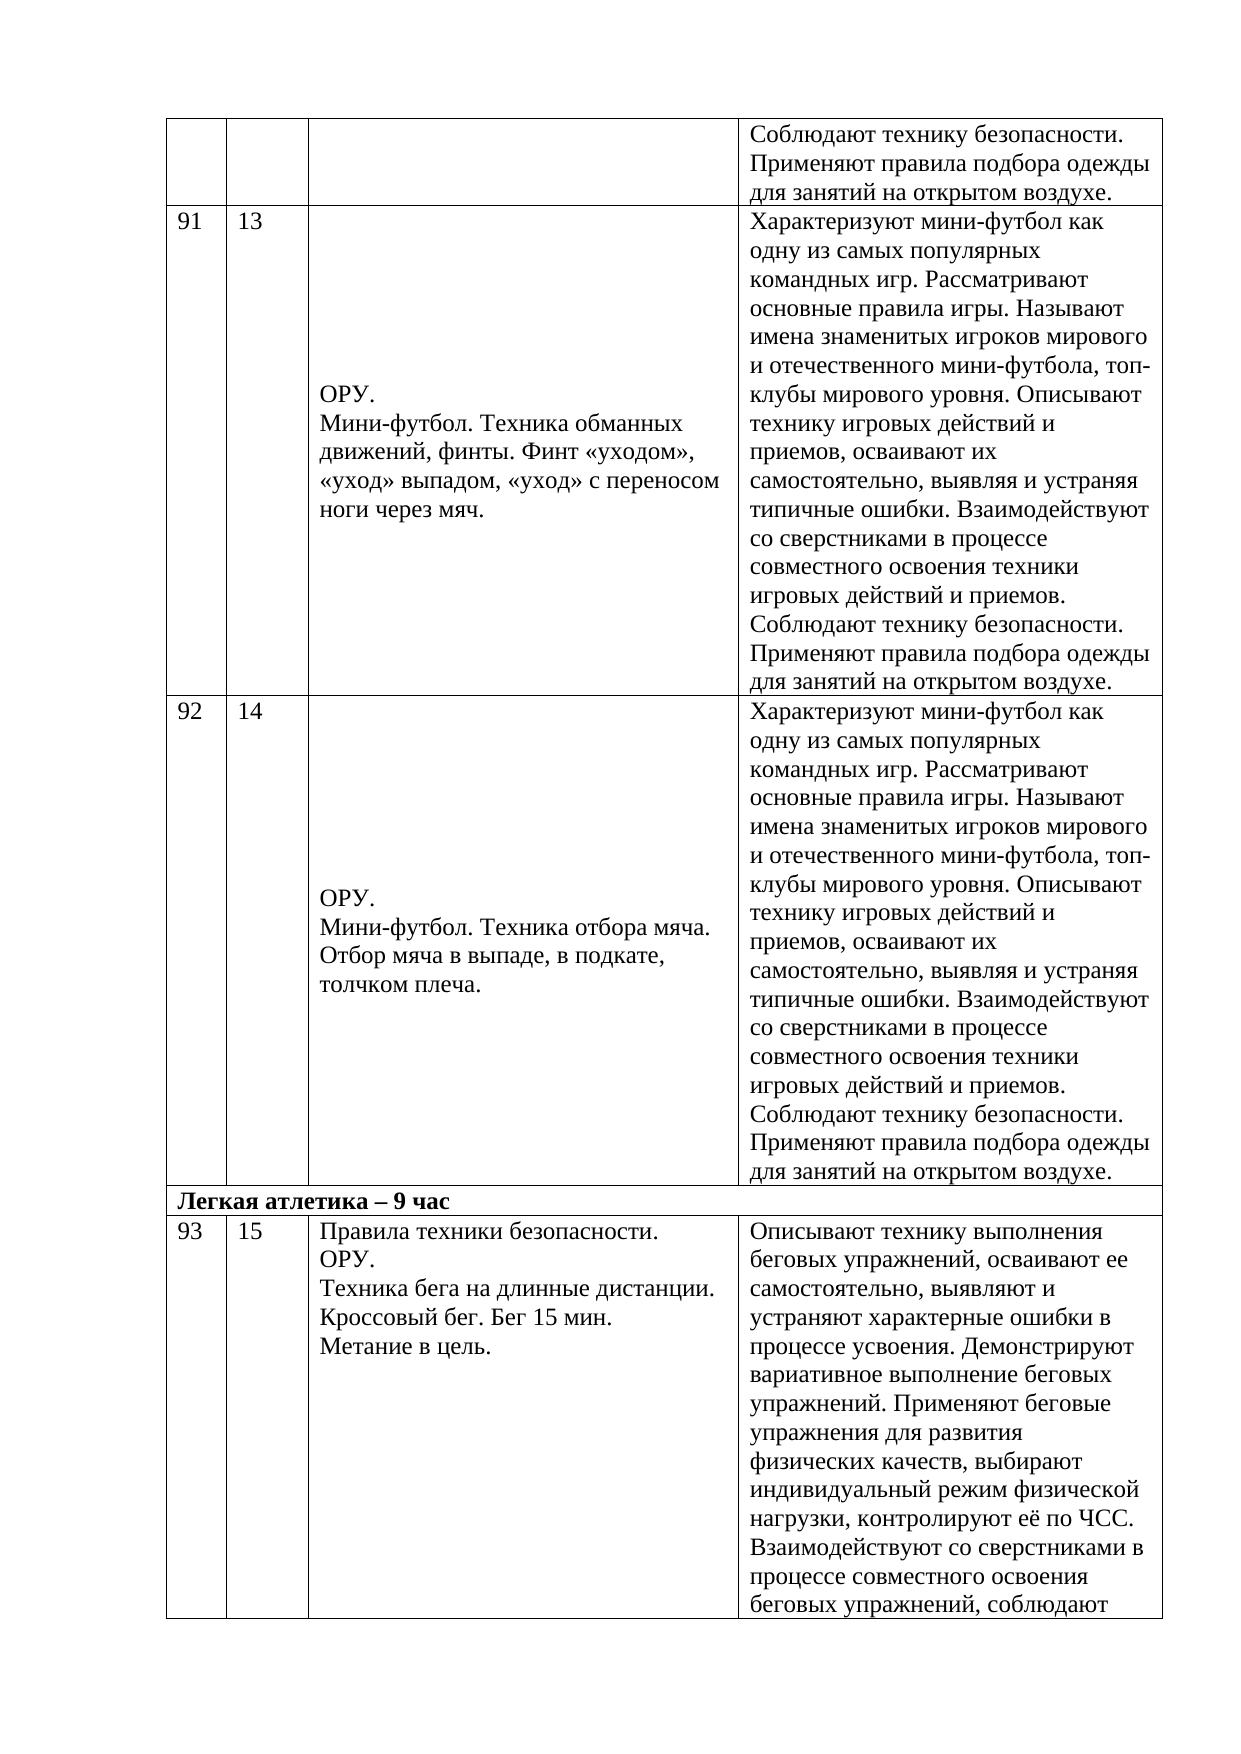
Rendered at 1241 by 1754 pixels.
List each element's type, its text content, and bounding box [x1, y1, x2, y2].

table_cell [309, 1216, 738, 1618]
table_cell 91 [167, 206, 226, 695]
table_cell ОРУ. Мини-футбол. Техника отбора мяча. Отбор мяча в выпаде, в подкате, толчком плеча. [309, 696, 738, 1185]
table_cell 90 [167, 119, 226, 205]
table_cell 12 [227, 119, 308, 205]
table_cell 92 [167, 696, 226, 1185]
table_cell 14 [227, 696, 308, 1185]
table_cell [309, 119, 738, 205]
table_cell 15 [227, 1216, 308, 1618]
table_cell 13 [227, 206, 308, 695]
table_cell ОРУ. Мини-футбол. Техника обманных движений, финты. Финт «уходом», «уход» выпадом, «уход» с переносом ноги через мяч. [309, 206, 738, 695]
table_cell 93 [167, 1216, 226, 1618]
table_cell Легкая атлетика – 9 час [167, 1186, 1162, 1215]
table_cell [739, 1216, 1162, 1618]
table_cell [739, 119, 1162, 205]
